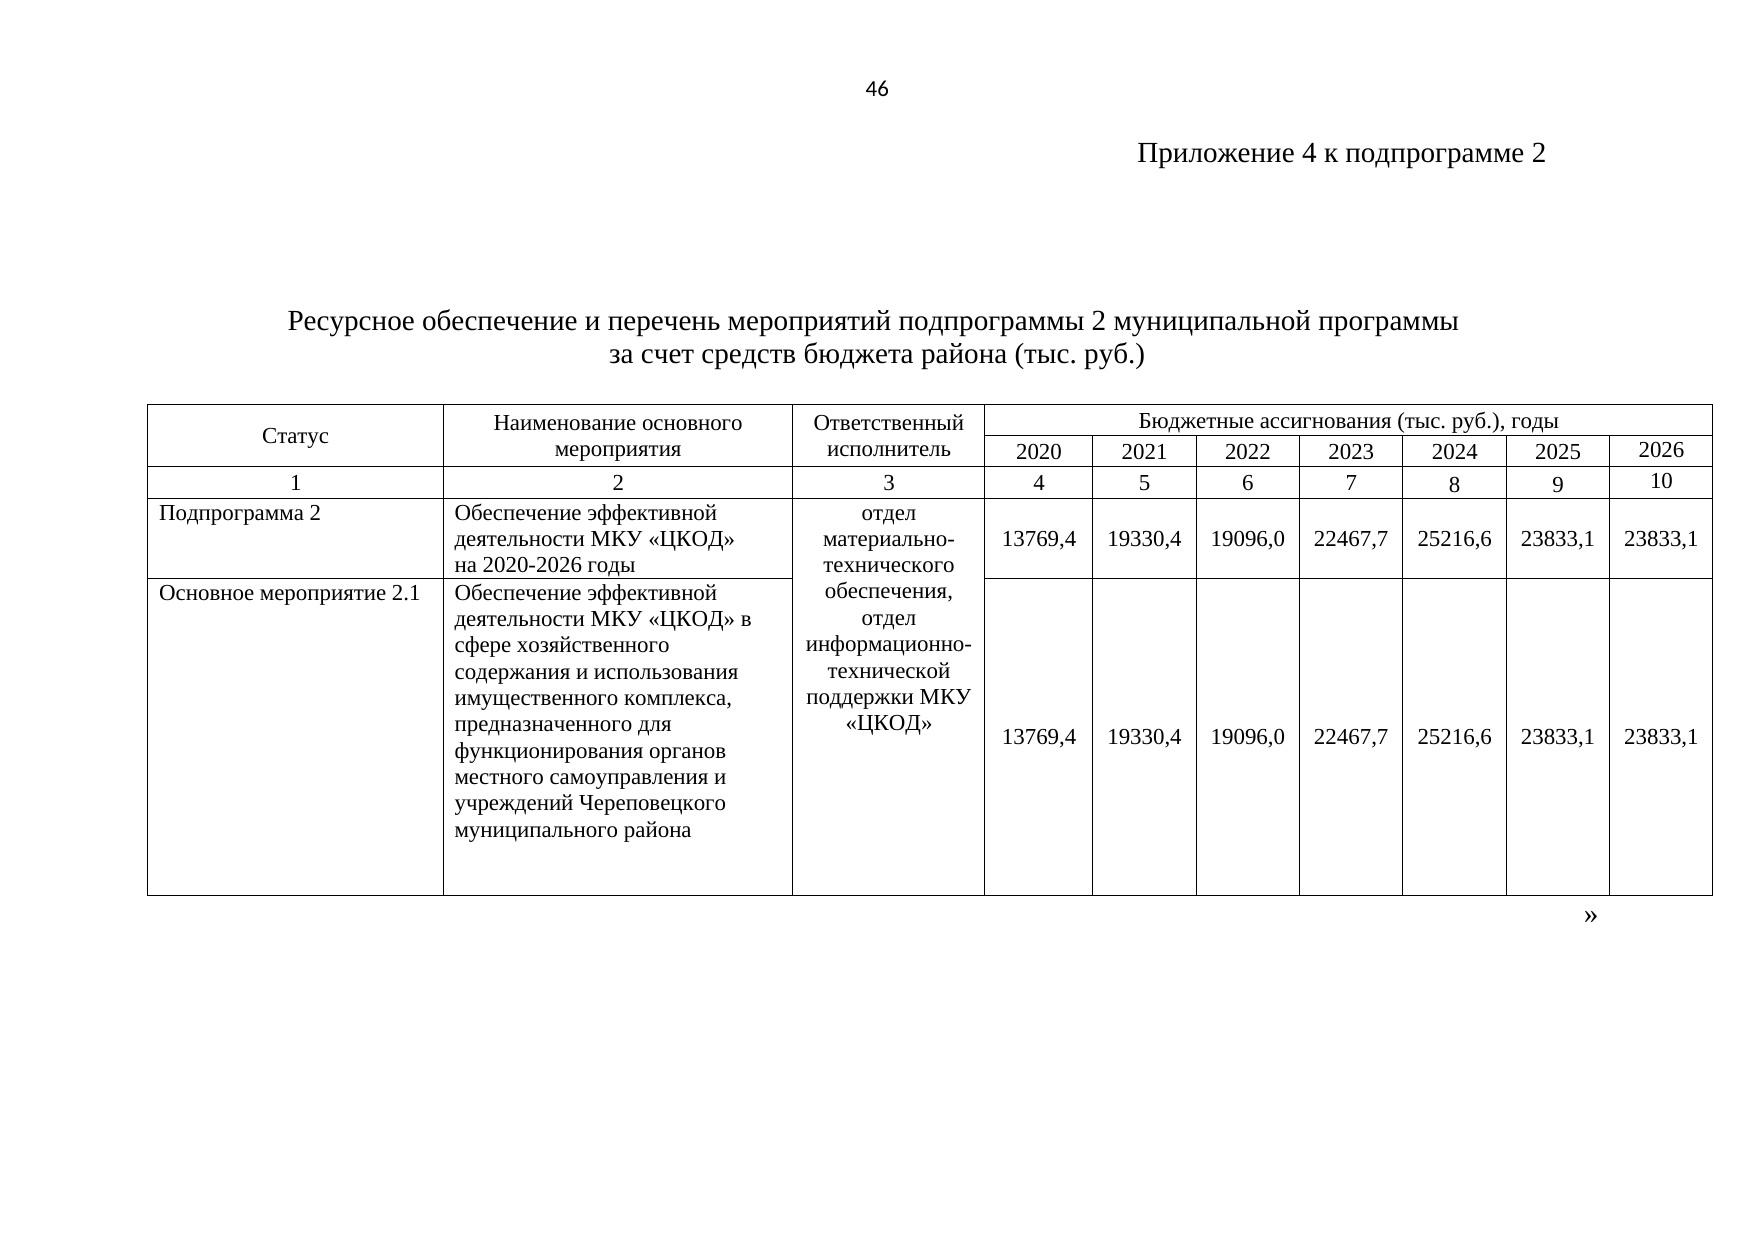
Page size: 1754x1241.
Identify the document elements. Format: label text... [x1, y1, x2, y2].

table_cell 2022 [1197, 436, 1299, 466]
table_cell 7 [1300, 467, 1402, 497]
table_cell 23833,1 [1610, 579, 1712, 895]
table_cell 2026 [1610, 436, 1712, 466]
table_cell Обеспечение эффективной деятельности МКУ «ЦКОД» в сфере хозяйственного содержания и использования имущественного комплекса, предназначенного для функционирования органов местного самоуправления и учреждений Череповецкого муниципального района [444, 579, 792, 895]
table_cell 1 [148, 467, 443, 497]
table_cell 23833,1 [1610, 499, 1712, 578]
table_cell 23833,1 [1507, 499, 1609, 578]
text » [118, 896, 1636, 929]
table_cell 2020 [985, 436, 1092, 466]
table_cell 19096,0 [1197, 579, 1299, 895]
table_cell 13769,4 [985, 499, 1092, 578]
table_cell Обеспечение эффективной деятельности МКУ «ЦКОД» на 2020-2026 годы [444, 499, 792, 578]
table_header Бюджетные ассигнования (тыс. руб.), годы [985, 405, 1712, 435]
table_cell 2025 [1507, 436, 1609, 466]
table_cell 2 [444, 467, 792, 497]
table_header Наименование основного мероприятия [444, 405, 792, 466]
table_cell 25216,6 [1403, 579, 1506, 895]
table_cell 4 [985, 467, 1092, 497]
table_cell 3 [793, 467, 984, 497]
table_cell 5 [1093, 467, 1196, 497]
table_cell 8 [1403, 467, 1506, 497]
table_cell 22467,7 [1300, 579, 1402, 895]
table_cell Основное мероприятие 2.1 [148, 579, 443, 895]
table_cell 2021 [1093, 436, 1196, 466]
table_cell отдел материально-технического обеспечения, отдел информационно-технической поддержки МКУ «ЦКОД» [793, 499, 984, 895]
table_cell 2024 [1403, 436, 1506, 466]
table_cell 2023 [1300, 436, 1402, 466]
table_cell 22467,7 [1300, 499, 1402, 578]
text Ресурсное обеспечение и перечень мероприятий подпрограммы 2 муниципальной программы за счет средств бюджета района (тыс. руб.) [118, 303, 1636, 370]
table_header Статус [148, 405, 443, 466]
table_cell Подпрограмма 2 [148, 499, 443, 578]
text Приложение 4 к подпрограмме 2 [118, 135, 1636, 169]
table_cell 19330,4 [1093, 579, 1196, 895]
table_cell 19330,4 [1093, 499, 1196, 578]
table_cell 10 [1610, 467, 1712, 497]
table_cell 23833,1 [1507, 579, 1609, 895]
table_cell 13769,4 [985, 579, 1092, 895]
table_header Ответственный исполнитель [793, 405, 984, 466]
table_cell 9 [1507, 467, 1609, 497]
table_cell 19096,0 [1197, 499, 1299, 578]
table_cell 25216,6 [1403, 499, 1506, 578]
table_cell 6 [1197, 467, 1299, 497]
